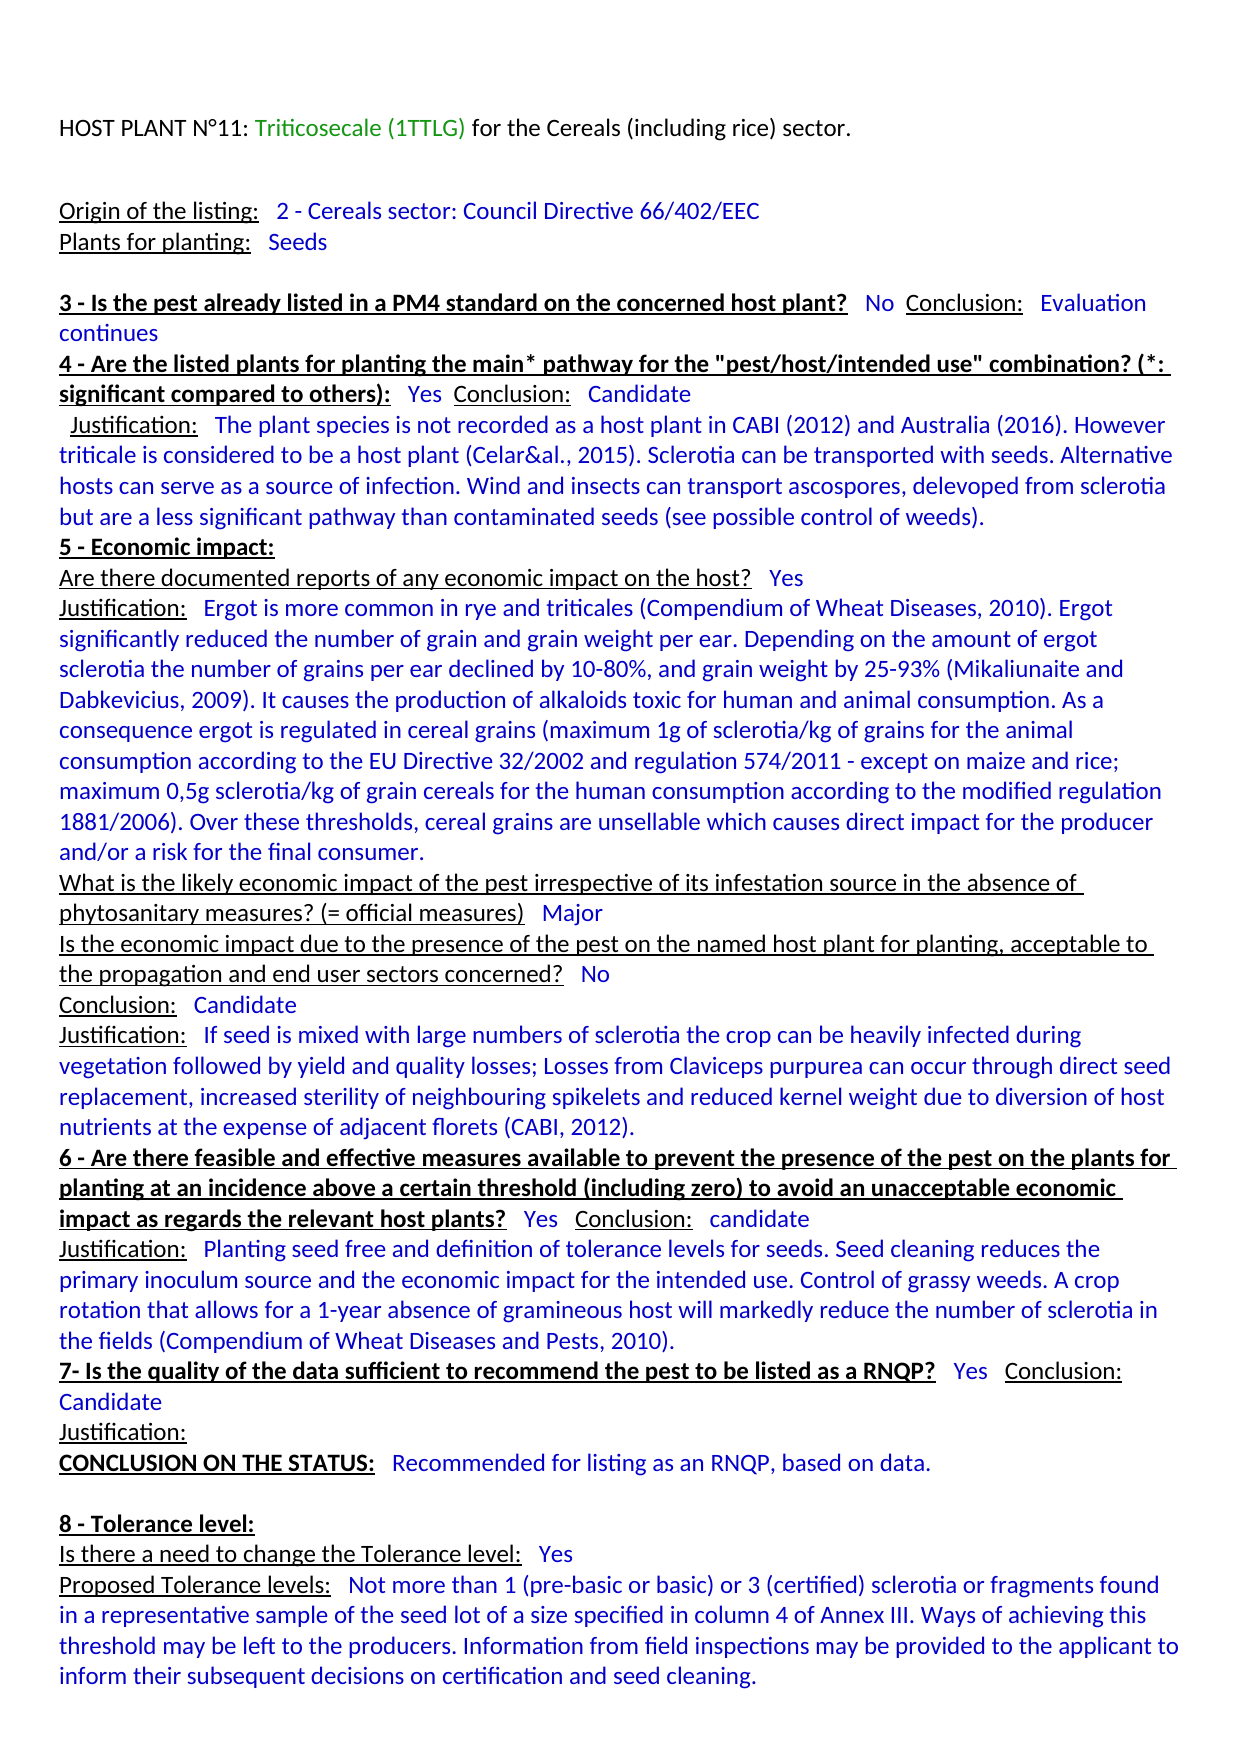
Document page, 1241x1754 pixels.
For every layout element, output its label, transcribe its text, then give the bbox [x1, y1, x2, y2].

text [59, 196, 1181, 1691]
text HOST PLANT N°11: Triticosecale (1TTLG) for the Cereals (including rice) sector. [59, 112, 1181, 142]
